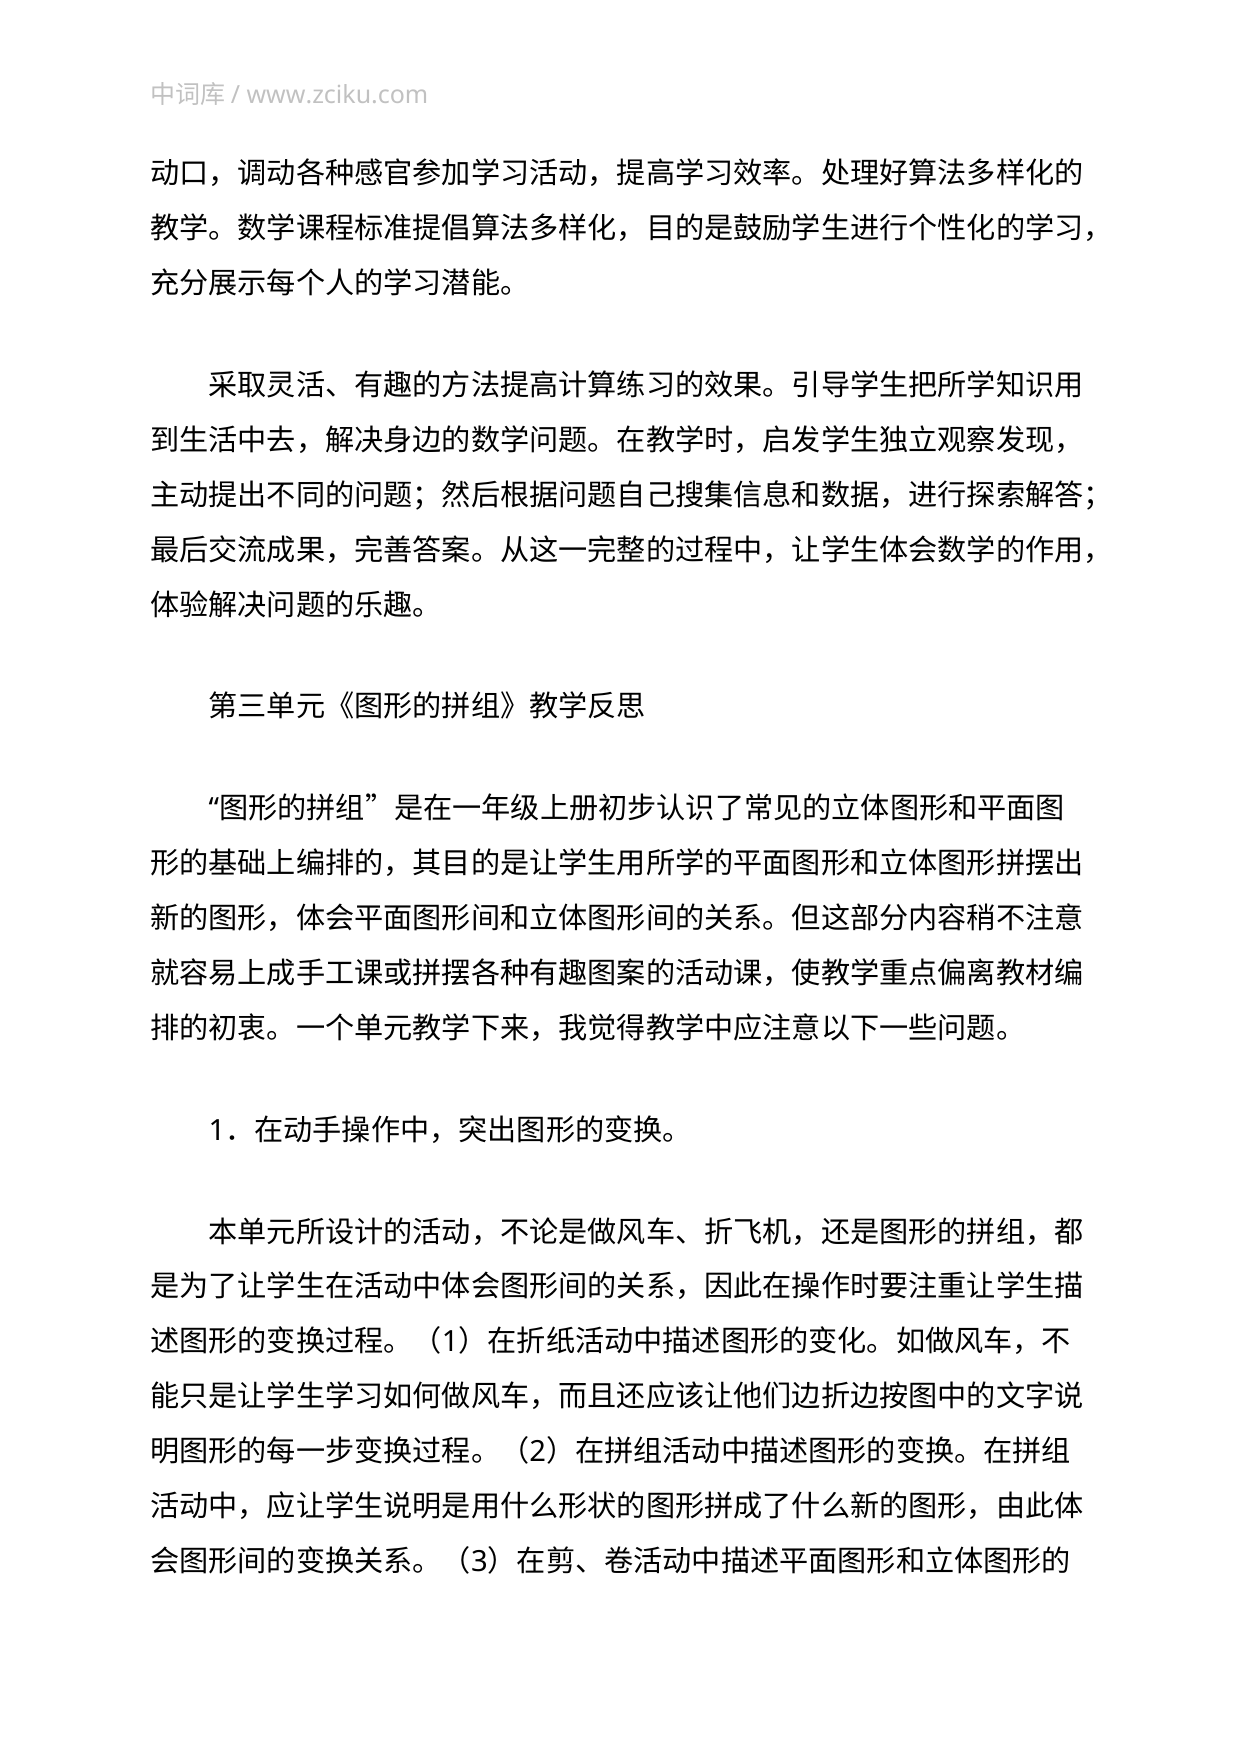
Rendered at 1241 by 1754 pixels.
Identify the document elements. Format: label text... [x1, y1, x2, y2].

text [150, 1208, 1090, 1580]
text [150, 150, 1090, 302]
text 采取灵活、有趣的方法提高计算练习的效果。引导学生把所学知识用到生活中去，解决身边的数学问题。在教学时，启发学生独立观察发现，主动提出不同的问题；然后根据问题自己搜集信息和数据，进行探索解答；最后交流成果，完善答案。从这一完整的过程中，让学生体会数学的作用，体验解决问题的乐趣。 [150, 362, 1090, 623]
text 第三单元《图形的拼组》教学反思 [150, 683, 1090, 725]
text 1．在动手操作中，突出图形的变换。 [150, 1106, 1090, 1148]
text “图形的拼组”是在一年级上册初步认识了常见的立体图形和平面图形的基础上编排的，其目的是让学生用所学的平面图形和立体图形拼摆出新的图形，体会平面图形间和立体图形间的关系。但这部分内容稍不注意就容易上成手工课或拼摆各种有趣图案的活动课，使教学重点偏离教材编排的初衷。一个单元教学下来，我觉得教学中应注意以下一些问题。 [150, 785, 1090, 1047]
